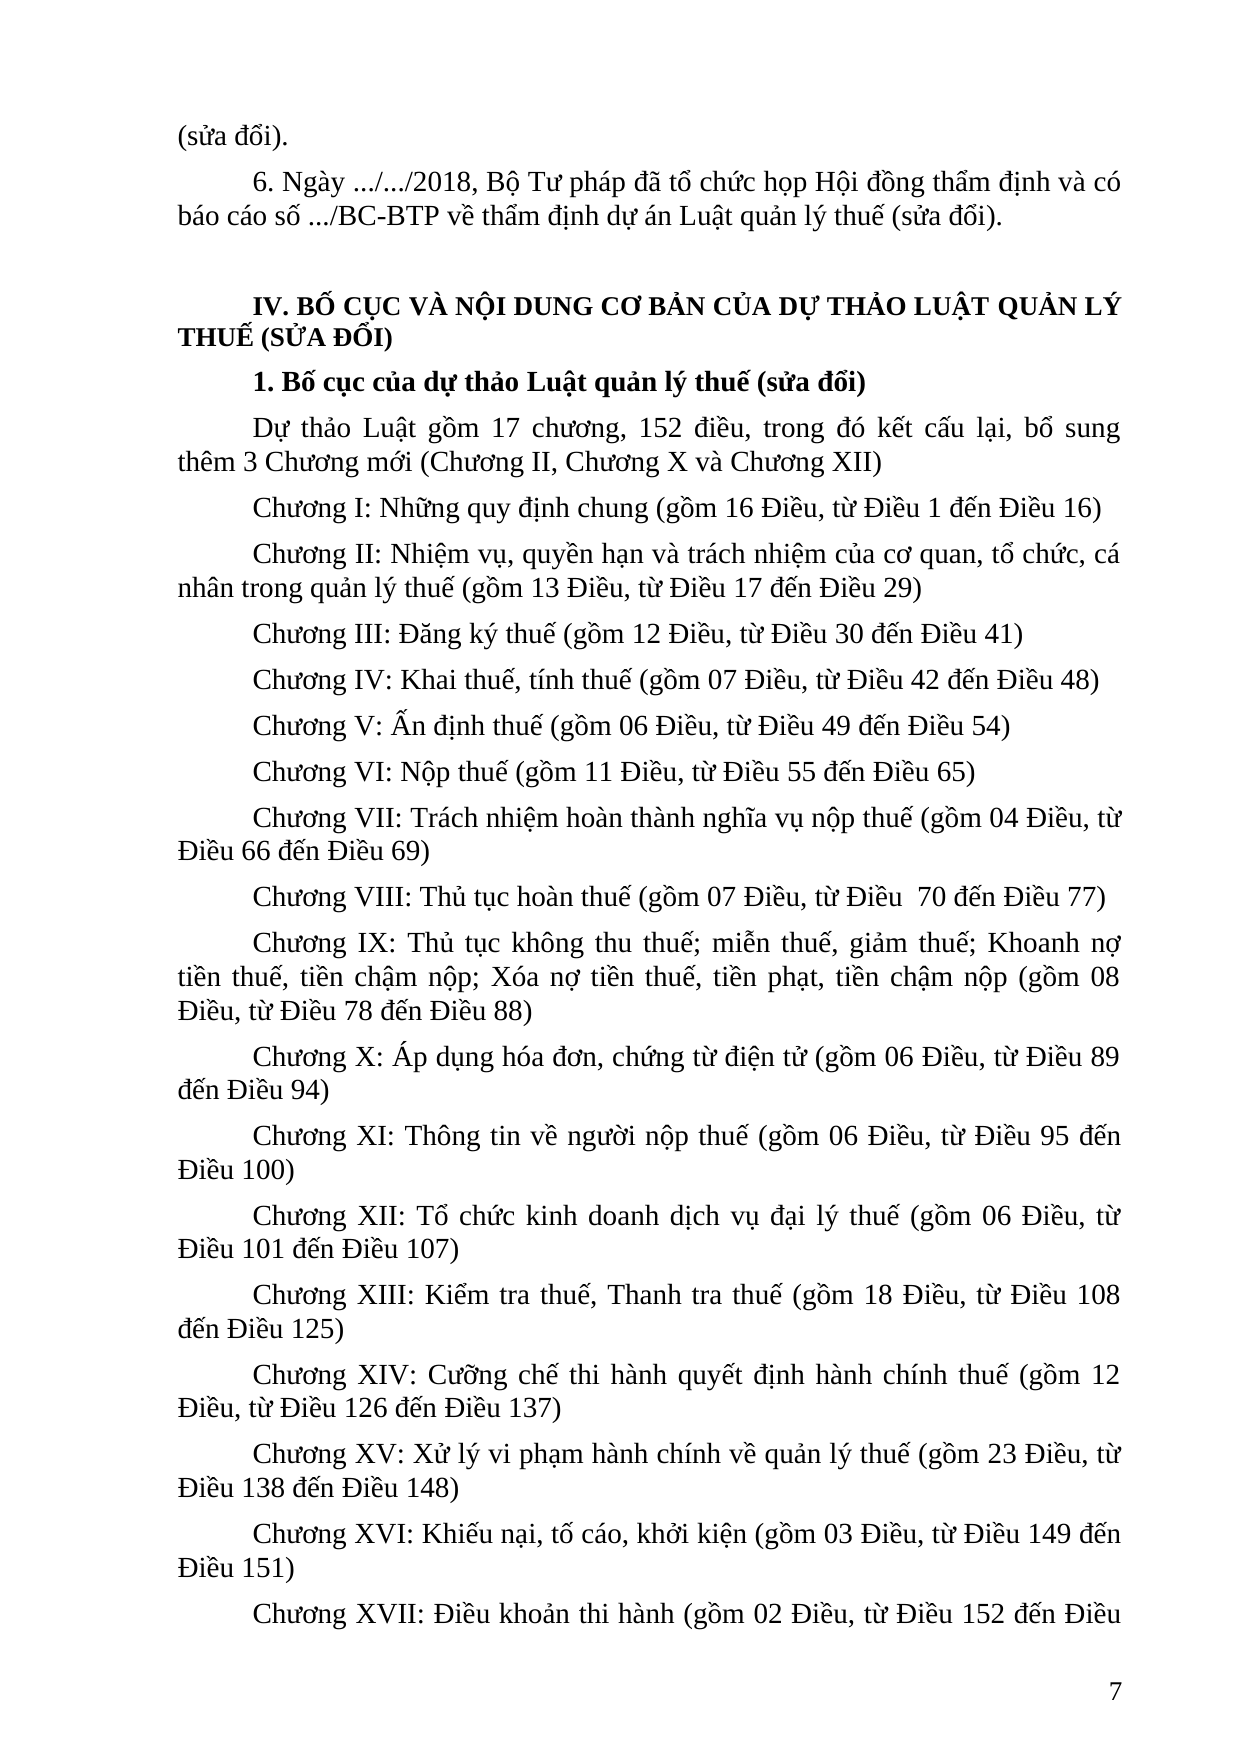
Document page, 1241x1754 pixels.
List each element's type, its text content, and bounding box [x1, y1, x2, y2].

text Chương XIII: Kiểm tra thuế, Thanh tra thuế (gồm 18 Điều, từ Điều 108 đến Điều 125) [177, 1277, 1122, 1344]
text Chương III: Đăng ký thuế (gồm 12 Điều, từ Điều 30 đến Điều 41) [177, 616, 1122, 649]
text Chương X: Áp dụng hóa đơn, chứng từ điện tử (gồm 06 Điều, từ Điều 89 đến Điều 94) [177, 1039, 1122, 1106]
text Chương II: Nhiệm vụ, quyền hạn và trách nhiệm của cơ quan, tổ chức, cá nhân trong quản lý thuế (gồm 13 Điều, từ Điều 17 đến Điều 29) [177, 536, 1122, 603]
text Dự thảo Luật gồm 17 chương, 152 điều, trong đó kết cấu lại, bổ sung thêm 3 Chương mới (Chương II, Chương X và Chương XII) [177, 411, 1122, 478]
text Chương IV: Khai thuế, tính thuế (gồm 07 Điều, từ Điều 42 đến Điều 48) [177, 662, 1122, 695]
text Chương XII: Tổ chức kinh doanh dịch vụ đại lý thuế (gồm 06 Điều, từ Điều 101 đến Điều 107) [177, 1198, 1122, 1265]
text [177, 118, 1122, 152]
text Chương XVI: Khiếu nại, tố cáo, khởi kiện (gồm 03 Điều, từ Điều 149 đến Điều 151) [177, 1516, 1122, 1583]
text Chương XI: Thông tin về người nộp thuế (gồm 06 Điều, từ Điều 95 đến Điều 100) [177, 1118, 1122, 1185]
text 6. Ngày .../.../2018, Bộ Tư pháp đã tổ chức họp Hội đồng thẩm định và có báo cáo số .../BC-BTP về thẩm định dự án Luật quản lý thuế (sửa đổi). [177, 164, 1122, 231]
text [177, 1596, 1122, 1629]
text Chương XIV: Cưỡng chế thi hành quyết định hành chính thuế (gồm 12 Điều, từ Điều 126 đến Điều 137) [177, 1357, 1122, 1424]
text Chương VIII: Thủ tục hoàn thuế (gồm 07 Điều, từ Điều 70 đến Điều 77) [177, 879, 1122, 913]
text Chương VI: Nộp thuế (gồm 11 Điều, từ Điều 55 đến Điều 65) [177, 754, 1122, 787]
text Chương I: Những quy định chung (gồm 16 Điều, từ Điều 1 đến Điều 16) [177, 490, 1122, 524]
text Chương IX: Thủ tục không thu thuế; miễn thuế, giảm thuế; Khoanh nợ tiền thuế, tiền chậm nộp; Xóa nợ tiền thuế, tiền phạt, tiền chậm nộp (gồm 08 Điều, từ Điều 78 đến Điều 88) [177, 926, 1122, 1026]
text IV. BỐ CỤC VÀ NỘI DUNG CƠ BẢN CỦA DỰ THẢO LUẬT QUẢN LÝ THUẾ (SỬA ĐỔI) [177, 290, 1122, 352]
text 1. Bố cục của dự thảo Luật quản lý thuế (sửa đổi) [177, 364, 1122, 398]
text Chương XV: Xử lý vi phạm hành chính về quản lý thuế (gồm 23 Điều, từ Điều 138 đến Điều 148) [177, 1437, 1122, 1504]
text Chương V: Ấn định thuế (gồm 06 Điều, từ Điều 49 đến Điều 54) [177, 708, 1122, 741]
text Chương VII: Trách nhiệm hoàn thành nghĩa vụ nộp thuế (gồm 04 Điều, từ Điều 66 đến Điều 69) [177, 800, 1122, 867]
